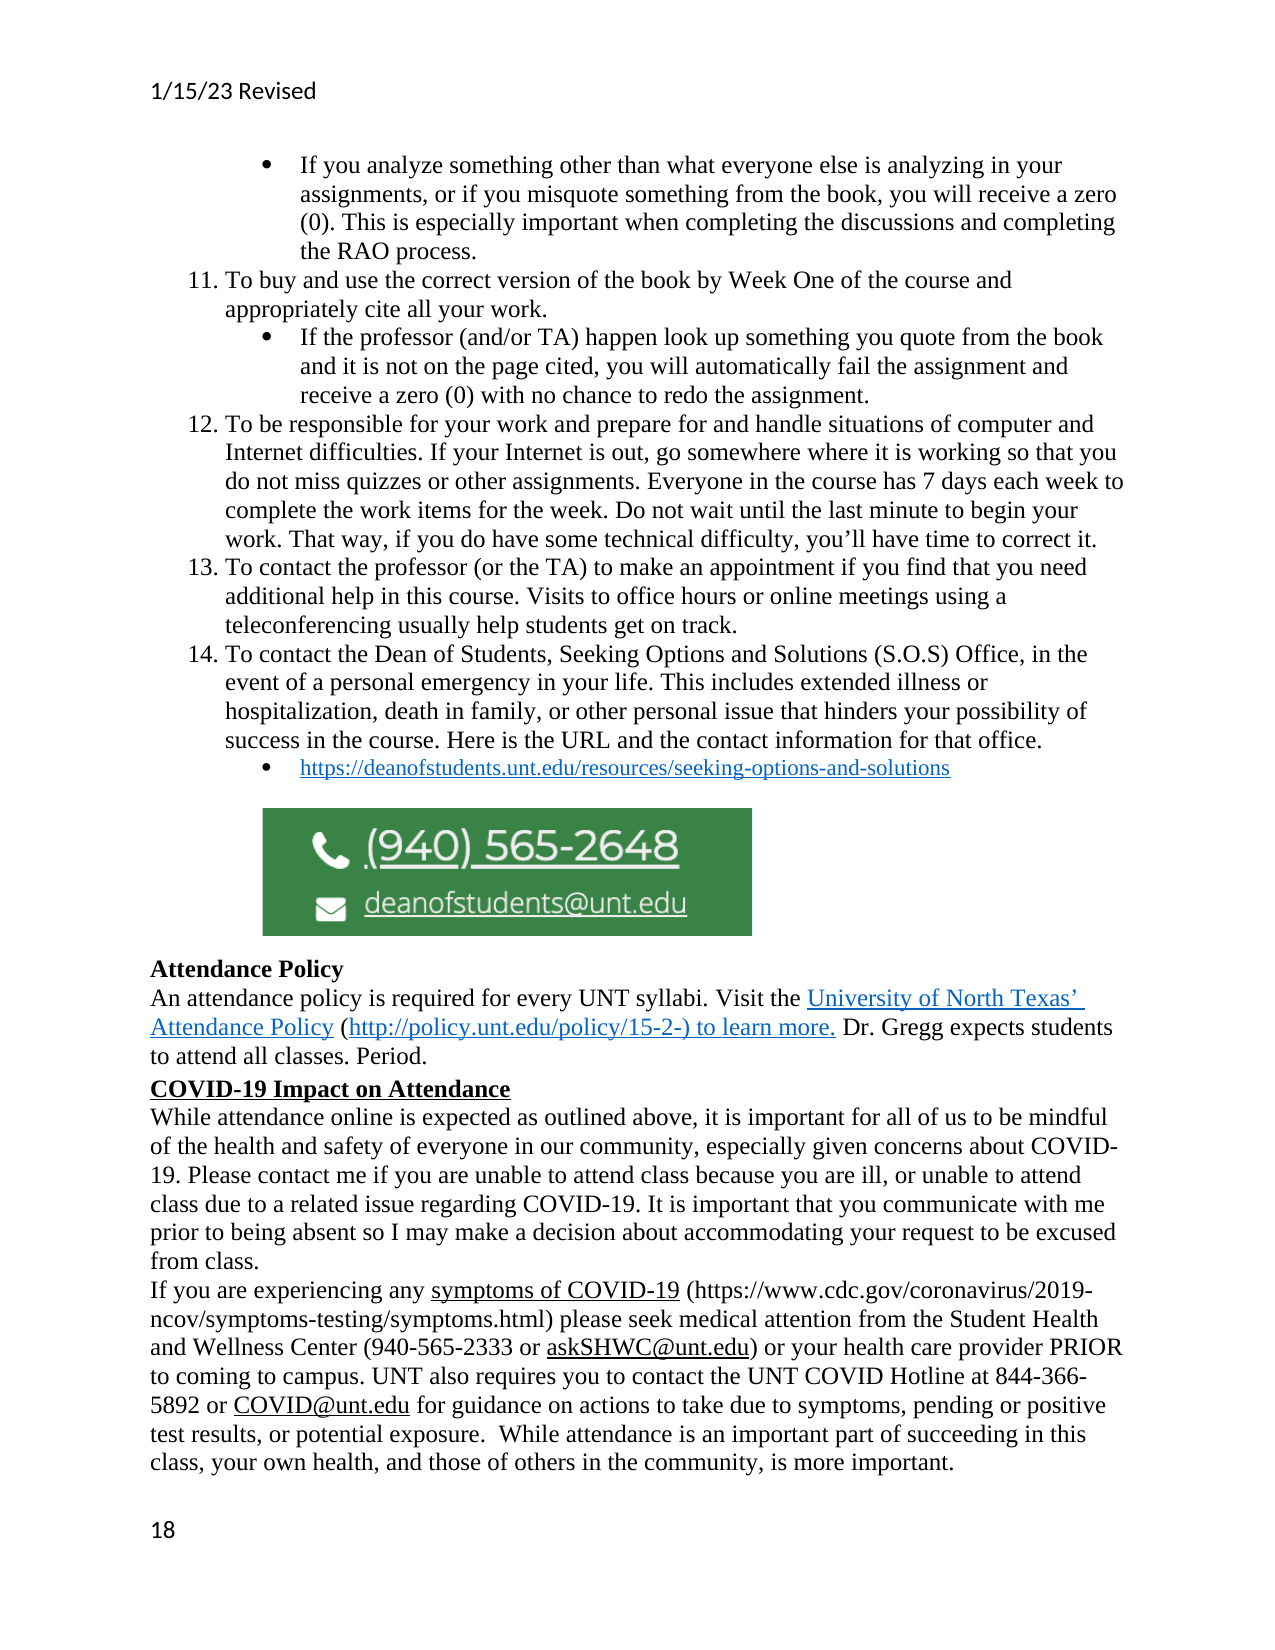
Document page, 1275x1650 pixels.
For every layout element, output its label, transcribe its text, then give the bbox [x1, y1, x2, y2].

list https://deanofstudents.unt.edu/resources/seeking-options-and-solutions [262, 754, 1125, 780]
list To be responsible for your work and prepare for and handle situations of computer and Internet difficulties. If your Internet is out, go somewhere where it is working so that you do not miss quizzes or other assignments. Everyone in the course has 7 days each week to complete the work items for the week. Do not wait until the last minute to begin your work. That way, if you do have some technical difficulty, you’ll have time to correct it. [187, 409, 1125, 552]
text Attendance Policy An attendance policy is required for every UNT syllabi. Visit the University of North Texas’ Attendance Policy (http://policy.unt.edu/policy/15-2-) to learn more. Dr. Gregg expects students to attend all classes. Period. [150, 954, 1125, 1069]
list To contact the professor (or the TA) to make an appointment if you find that you need additional help in this course. Visits to office hours or online meetings using a teleconferencing usually help students get on track. [187, 552, 1125, 639]
text If you are experiencing any symptoms of COVID-19 (https://www.cdc.gov/coronavirus/2019-ncov/symptoms-testing/symptoms.html) please seek medical attention from the Student Health and Wellness Center (940-565-2333 or askSHWC@unt.edu) or your health care provider PRIOR to coming to campus. UNT also requires you to contact the UNT COVID Hotline at 844-366-5892 or COVID@unt.edu for guidance on actions to take due to symptoms, pending or positive test results, or potential exposure. While attendance is an important part of succeeding in this class, your own health, and those of others in the community, is more important. [150, 1275, 1125, 1476]
list To contact the Dean of Students, Seeking Options and Solutions (S.O.S) Office, in the event of a personal emergency in your life. This includes extended illness or hospitalization, death in family, or other personal issue that hinders your possibility of success in the course. Here is the URL and the contact information for that office. [187, 639, 1125, 754]
subtitle COVID-19 Impact on Attendance [150, 1074, 1125, 1102]
list To buy and use the correct version of the book by Week One of the course and appropriately cite all your work. [187, 265, 1125, 322]
text While attendance online is expected as outlined above, it is important for all of us to be mindful of the health and safety of everyone in our community, especially given concerns about COVID-19. Please contact me if you are unable to attend class because you are ill, or unable to attend class due to a related issue regarding COVID-19. It is important that you communicate with me prior to being absent so I may make a decision about accommodating your request to be excused from class. [150, 1102, 1125, 1275]
list If you analyze something other than what everyone else is analyzing in your assignments, or if you misquote something from the book, you will receive a zero (0). This is especially important when completing the discussions and completing the RAO process. [262, 150, 1125, 265]
picture [262, 808, 753, 936]
list If the professor (and/or TA) happen look up something you quote from the book and it is not on the page cited, you will automatically fail the assignment and receive a zero (0) with no chance to redo the assignment. [262, 322, 1125, 409]
